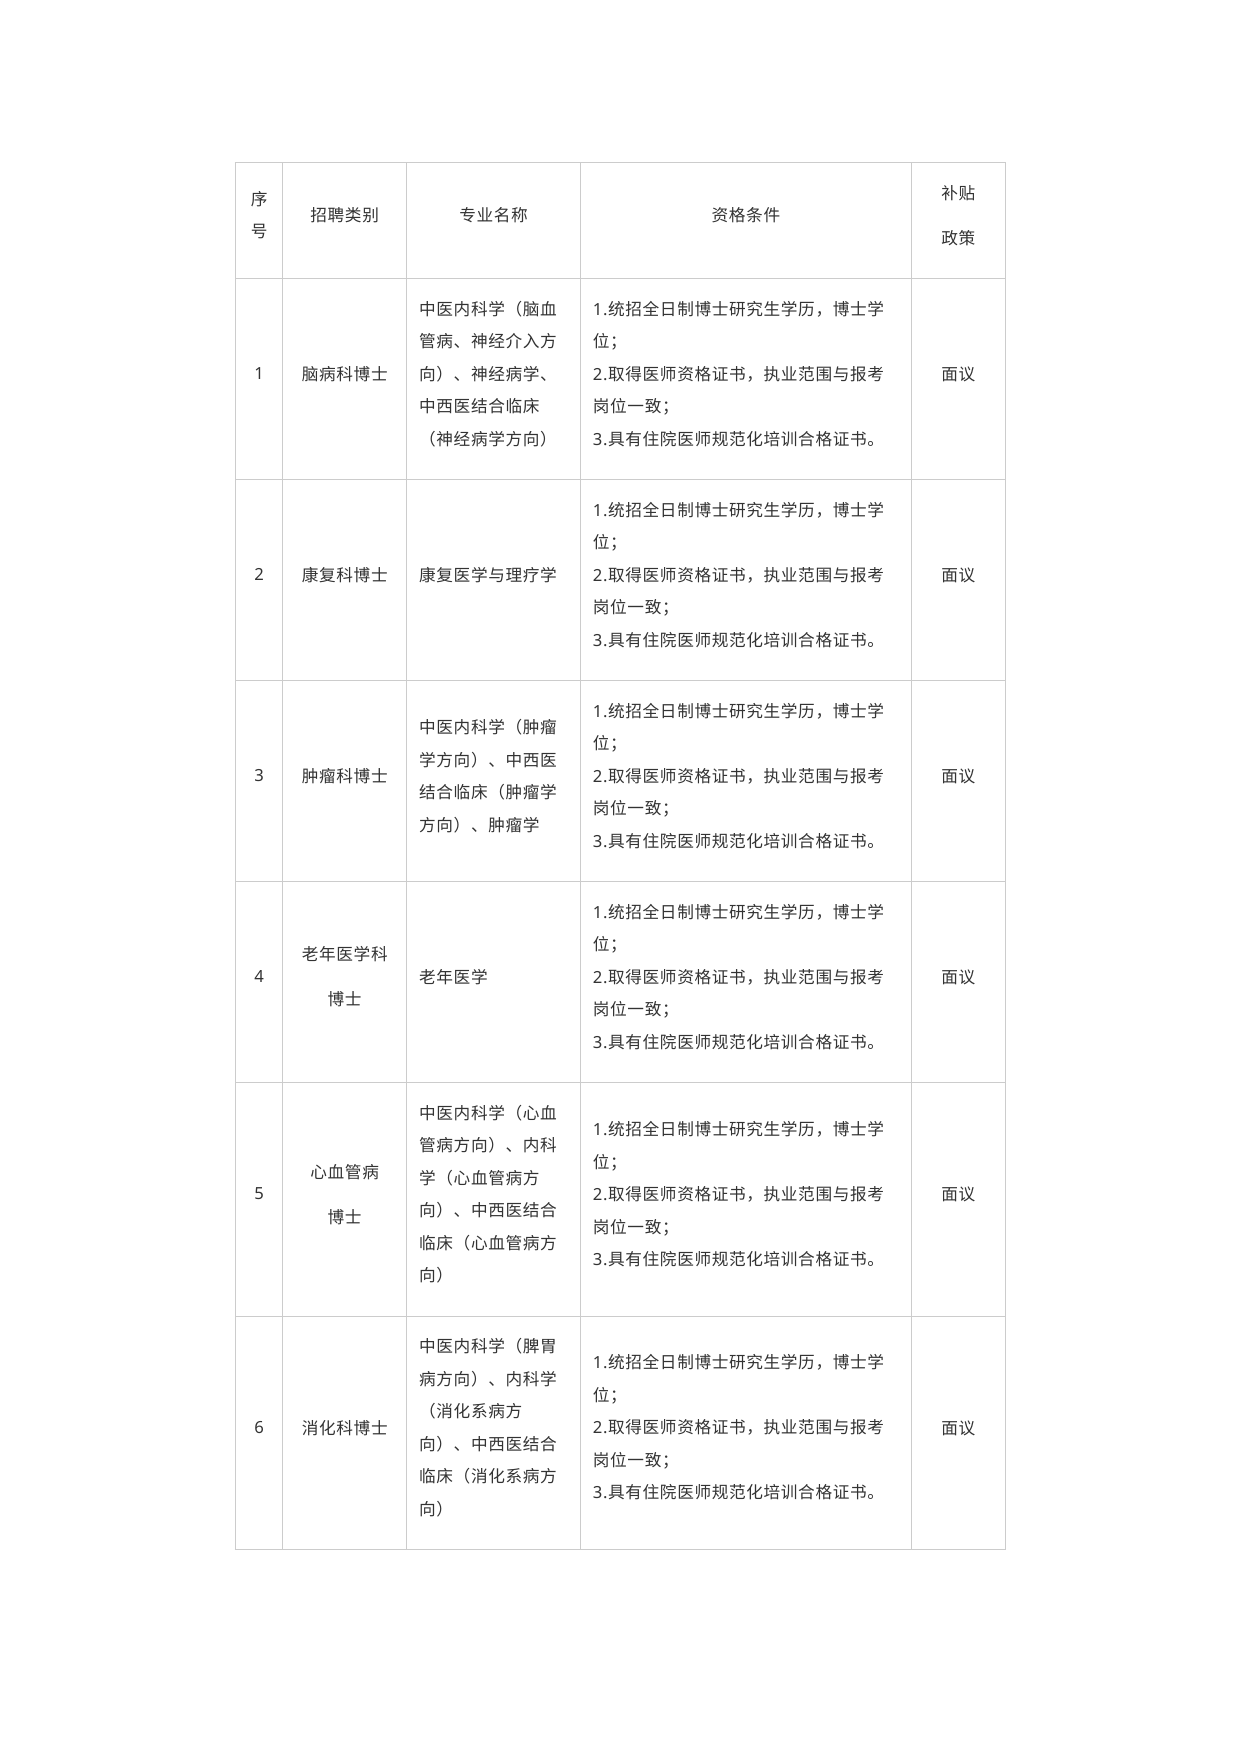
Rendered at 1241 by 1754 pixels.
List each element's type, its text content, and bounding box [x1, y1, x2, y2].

table_cell 中医内科学（心血管病方向）、内科学（心血管病方向）、中西医结合临床（心血管病方向） [407, 1083, 580, 1316]
table_cell 面议 [912, 1083, 1005, 1316]
table_header 补贴 政策 [912, 163, 1005, 278]
table_cell 1.统招全日制博士研究生学历，博士学位； 2.取得医师资格证书，执业范围与报考岗位一致； 3.具有住院医师规范化培训合格证书。 [581, 279, 911, 479]
table_header 招聘类别 [283, 163, 406, 278]
table_cell 消化科博士 [283, 1317, 406, 1549]
table_cell 5 [236, 1083, 282, 1316]
table_cell 心血管病 博士 [283, 1083, 406, 1316]
table_cell 面议 [912, 681, 1005, 881]
table_cell 1.统招全日制博士研究生学历，博士学位； 2.取得医师资格证书，执业范围与报考岗位一致； 3.具有住院医师规范化培训合格证书。 [581, 681, 911, 881]
table_cell 中医内科学（脾胃病方向）、内科学（消化系病方向）、中西医结合临床（消化系病方向） [407, 1317, 580, 1549]
table_cell 1.统招全日制博士研究生学历，博士学位； 2.取得医师资格证书，执业范围与报考岗位一致； 3.具有住院医师规范化培训合格证书。 [581, 480, 911, 680]
table_cell 面议 [912, 480, 1005, 680]
table_cell 1.统招全日制博士研究生学历，博士学位； 2.取得医师资格证书，执业范围与报考岗位一致； 3.具有住院医师规范化培训合格证书。 [581, 882, 911, 1082]
table_cell 老年医学科 博士 [283, 882, 406, 1082]
table_cell 2 [236, 480, 282, 680]
table_cell 中医内科学（肿瘤学方向）、中西医结合临床（肿瘤学方向）、肿瘤学 [407, 681, 580, 881]
table_cell 1 [236, 279, 282, 479]
table_cell 3 [236, 681, 282, 881]
table_cell 中医内科学（脑血管病、神经介入方向）、神经病学、中西医结合临床（神经病学方向） [407, 279, 580, 479]
table_cell 6 [236, 1317, 282, 1549]
table_cell 脑病科博士 [283, 279, 406, 479]
table_cell 康复医学与理疗学 [407, 480, 580, 680]
table_cell 4 [236, 882, 282, 1082]
table_header 专业名称 [407, 163, 580, 278]
table_cell 面议 [912, 279, 1005, 479]
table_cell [581, 1317, 911, 1549]
table_header 资格条件 [581, 163, 911, 278]
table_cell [581, 1083, 911, 1316]
table_cell 老年医学 [407, 882, 580, 1082]
table_header 序号 [236, 163, 282, 278]
table_cell 面议 [912, 1317, 1005, 1549]
table_cell 面议 [912, 882, 1005, 1082]
table_cell 肿瘤科博士 [283, 681, 406, 881]
table_cell 康复科博士 [283, 480, 406, 680]
